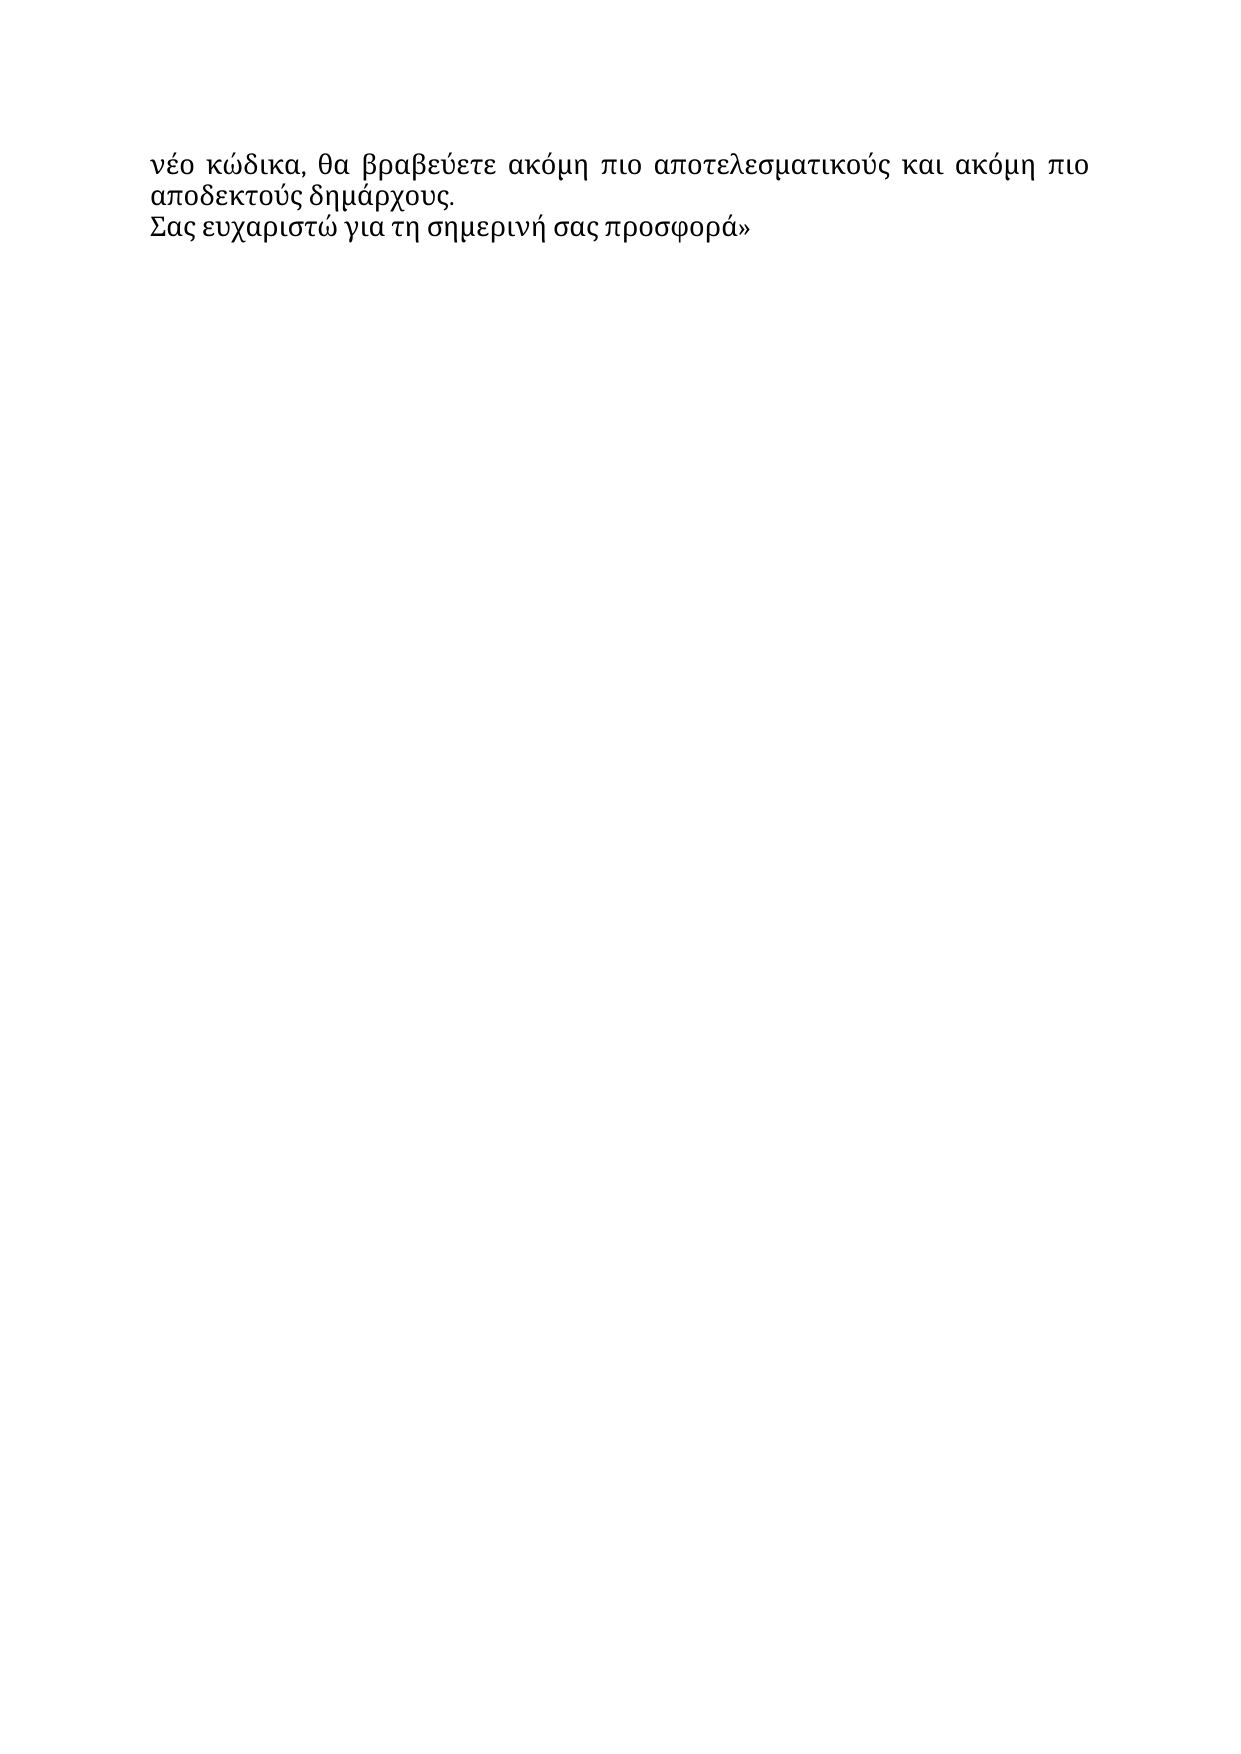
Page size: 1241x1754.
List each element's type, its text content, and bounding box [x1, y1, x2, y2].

text Σας ευχαριστώ για τη σημερινή σας προσφορά» [150, 212, 1090, 243]
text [150, 150, 1090, 212]
